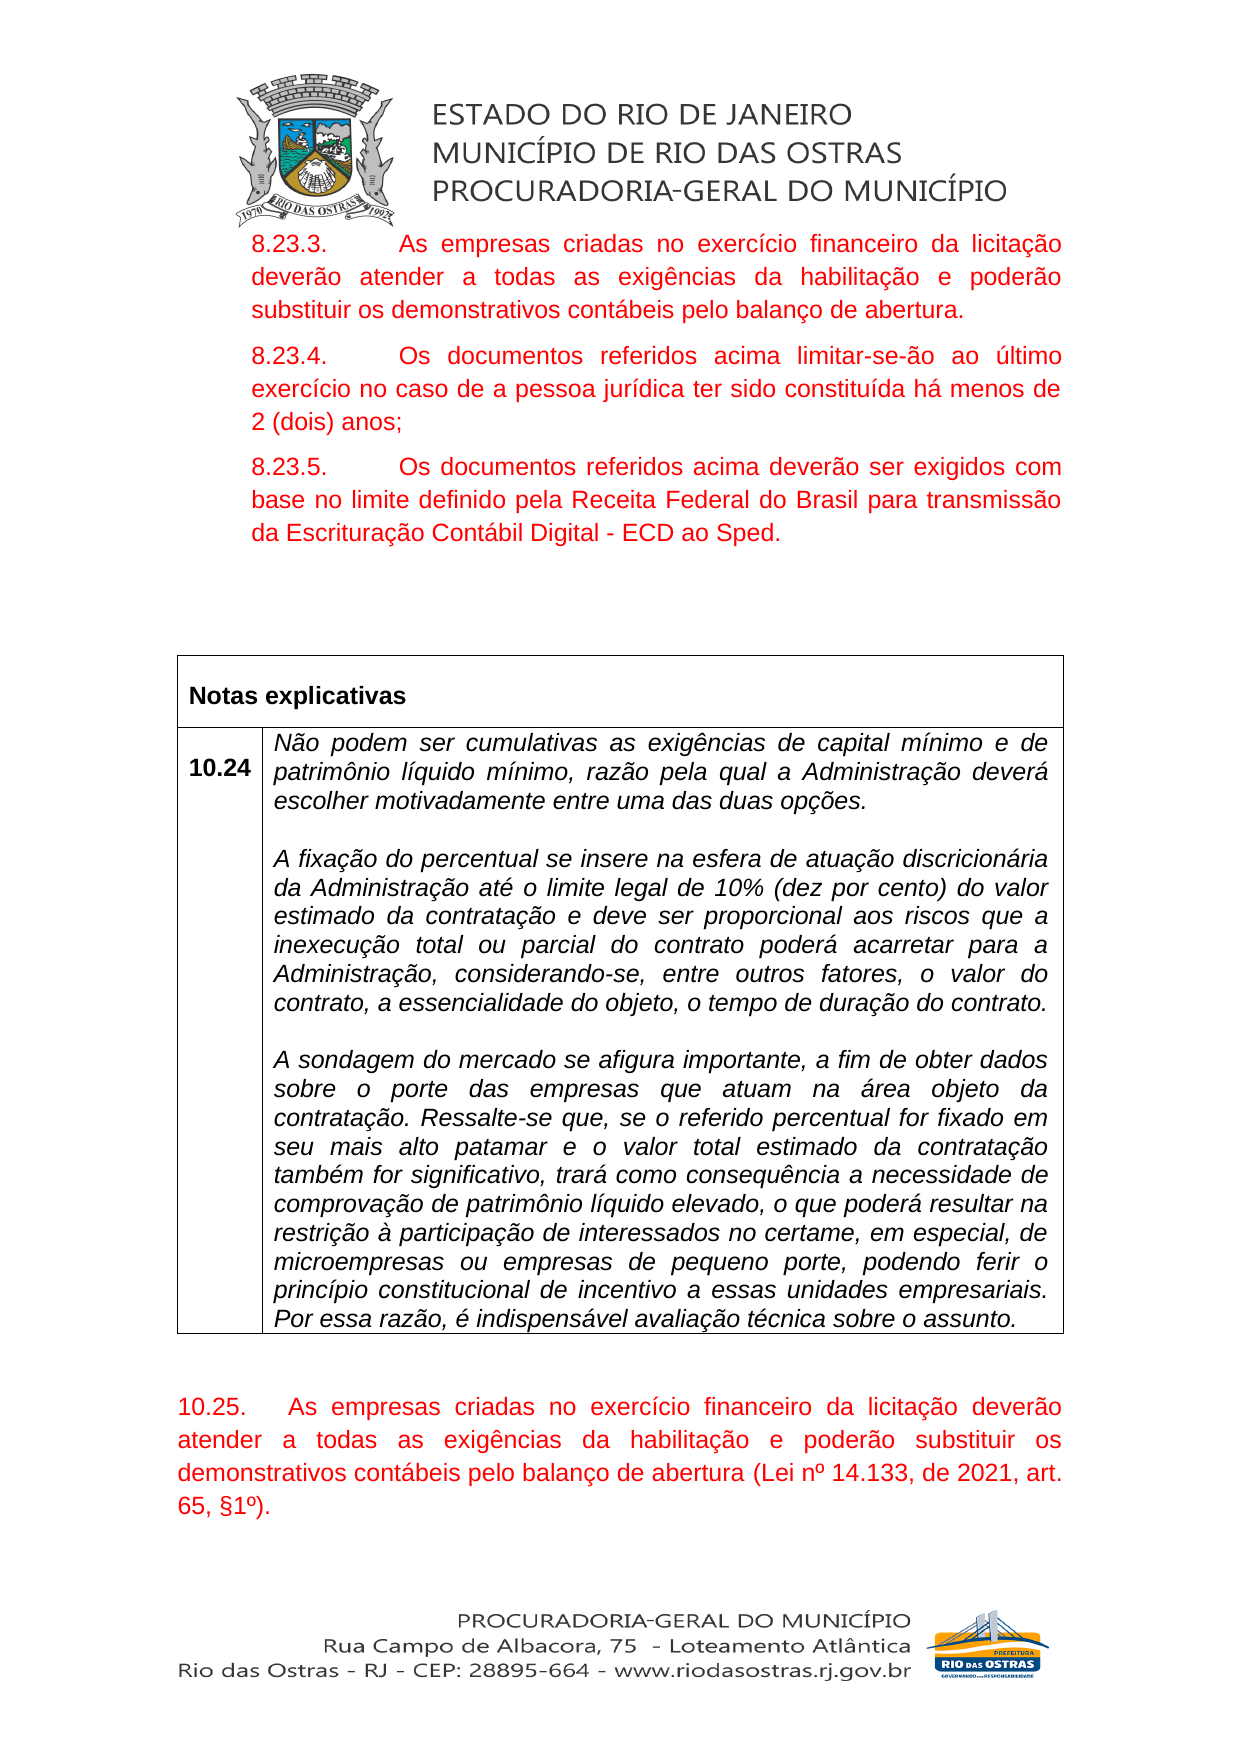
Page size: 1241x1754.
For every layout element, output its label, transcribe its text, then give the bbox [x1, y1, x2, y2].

text 10.25. As empresas criadas no exercício financeiro da licitação deverão atender a todas as exigências da habilitação e poderão substituir os demonstrativos contábeis pelo balanço de abertura (Lei nº 14.133, de 2021, art. 65, §1º). [177, 1392, 1063, 1520]
picture [177, 1610, 1063, 1681]
list 8.23.5. Os documentos referidos acima deverão ser exigidos com base no limite definido pela Receita Federal do Brasil para transmissão da Escrituração Contábil Digital - ECD ao Sped. [251, 452, 1063, 547]
list 8.23.3. As empresas criadas no exercício financeiro da licitação deverão atender a todas as exigências da habilitação e poderão substituir os demonstrativos contábeis pelo balanço de abertura. [251, 229, 1063, 324]
table_cell Não podem ser cumulativas as exigências de capital mínimo e de patrimônio líquido mínimo, razão pela qual a Administração deverá escolher motivadamente entre uma das duas opções. A fixação do percentual se insere na esfera de atuação discricionária da Administração até o limite legal de 10% (dez por cento) do valor estimado da contratação e deve ser proporcional aos riscos que a inexecução total ou parcial do contrato poderá acarretar para a Administração, considerando-se, entre outros fatores, o valor do contrato, a essencialidade do objeto, o tempo de duração do contrato. A sondagem do mercado se afigura importante, a fim de obter dados sobre o porte das empresas que atuam na área objeto da contratação. Ressalte-se que, se o referido percentual for fixado em seu mais alto patamar e o valor total estimado da contratação também for significativo, trará como consequência a necessidade de comprovação de patrimônio líquido elevado, o que poderá resultar na restrição à participação de interessados no certame, em especial, de microempresas ou empresas de pequeno porte, podendo ferir o princípio constitucional de incentivo a essas unidades empresariais. Por essa razão, é indispensável avaliação técnica sobre o assunto. [263, 728, 1063, 1333]
list 8.23.4. Os documentos referidos acima limitar-se-ão ao último exercício no caso de a pessoa jurídica ter sido constituída há menos de 2 (dois) anos; [251, 341, 1063, 436]
table_cell 10.24 [178, 728, 262, 1333]
picture [234, 73, 1006, 230]
table_header Notas explicativas [178, 656, 1063, 727]
